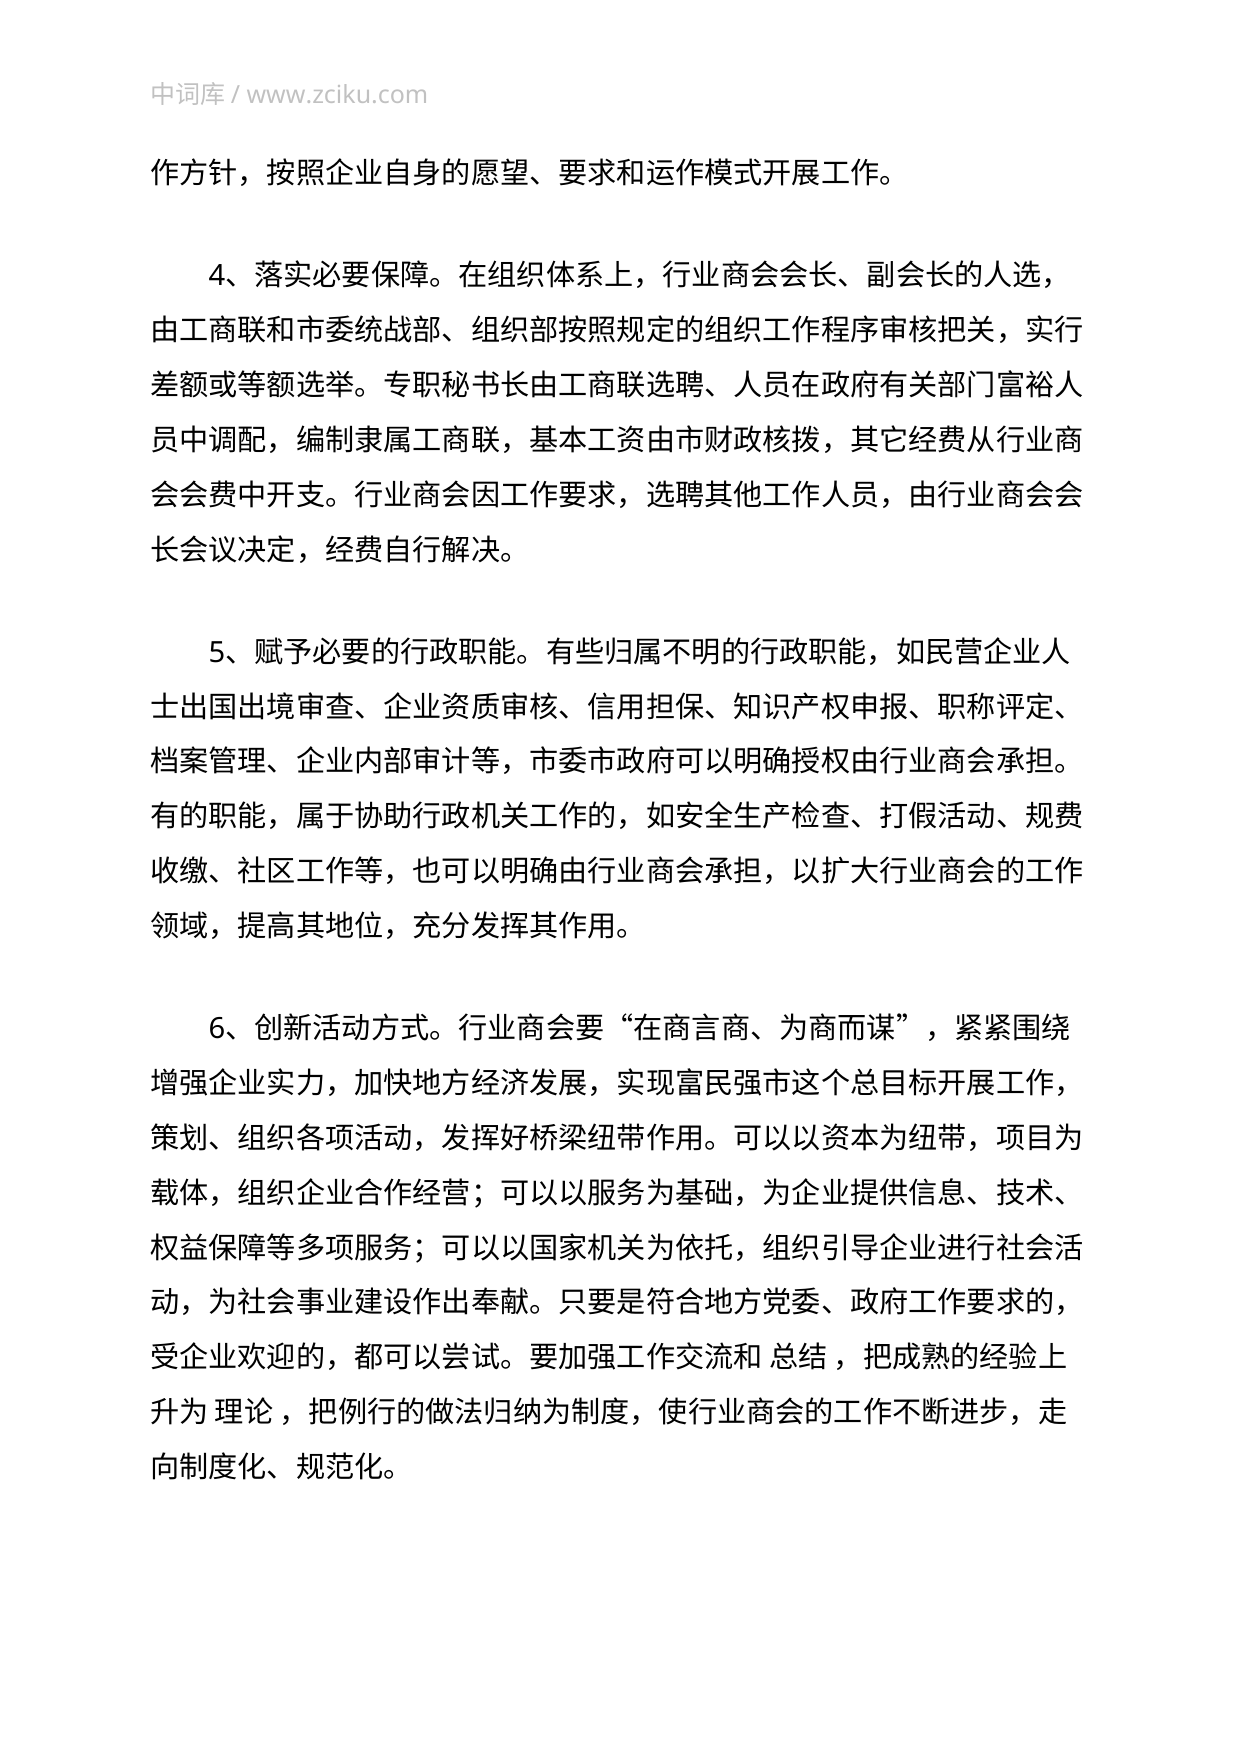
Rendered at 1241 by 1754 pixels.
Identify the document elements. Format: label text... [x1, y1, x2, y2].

text 5、赋予必要的行政职能。有些归属不明的行政职能，如民营企业人士出国出境审查、企业资质审核、信用担保、知识产权申报、职称评定、档案管理、企业内部审计等，市委市政府可以明确授权由行业商会承担。有的职能，属于协助行政机关工作的，如安全生产检查、打假活动、规费收缴、社区工作等，也可以明确由行业商会承担，以扩大行业商会的工作领域，提高其地位，充分发挥其作用。 [150, 628, 1090, 945]
text 4、落实必要保障。在组织体系上，行业商会会长、副会长的人选，由工商联和市委统战部、组织部按照规定的组织工作程序审核把关，实行差额或等额选举。专职秘书长由工商联选聘、人员在政府有关部门富裕人员中调配，编制隶属工商联，基本工资由市财政核拨，其它经费从行业商会会费中开支。行业商会因工作要求，选聘其他工作人员，由行业商会会长会议决定，经费自行解决。 [150, 252, 1090, 569]
text 6、创新活动方式。行业商会要“在商言商、为商而谋”，紧紧围绕增强企业实力，加快地方经济发展，实现富民强市这个总目标开展工作，策划、组织各项活动，发挥好桥梁纽带作用。可以以资本为纽带，项目为载体，组织企业合作经营；可以以服务为基础，为企业提供信息、技术、权益保障等多项服务；可以以国家机关为依托，组织引导企业进行社会活动，为社会事业建设作出奉献。只要是符合地方党委、政府工作要求的，受企业欢迎的，都可以尝试。要加强工作交流和 总结 ，把成熟的经验上升为 理论 ，把例行的做法归纳为制度，使行业商会的工作不断进步，走向制度化、规范化。 [150, 1004, 1090, 1486]
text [150, 150, 1090, 192]
